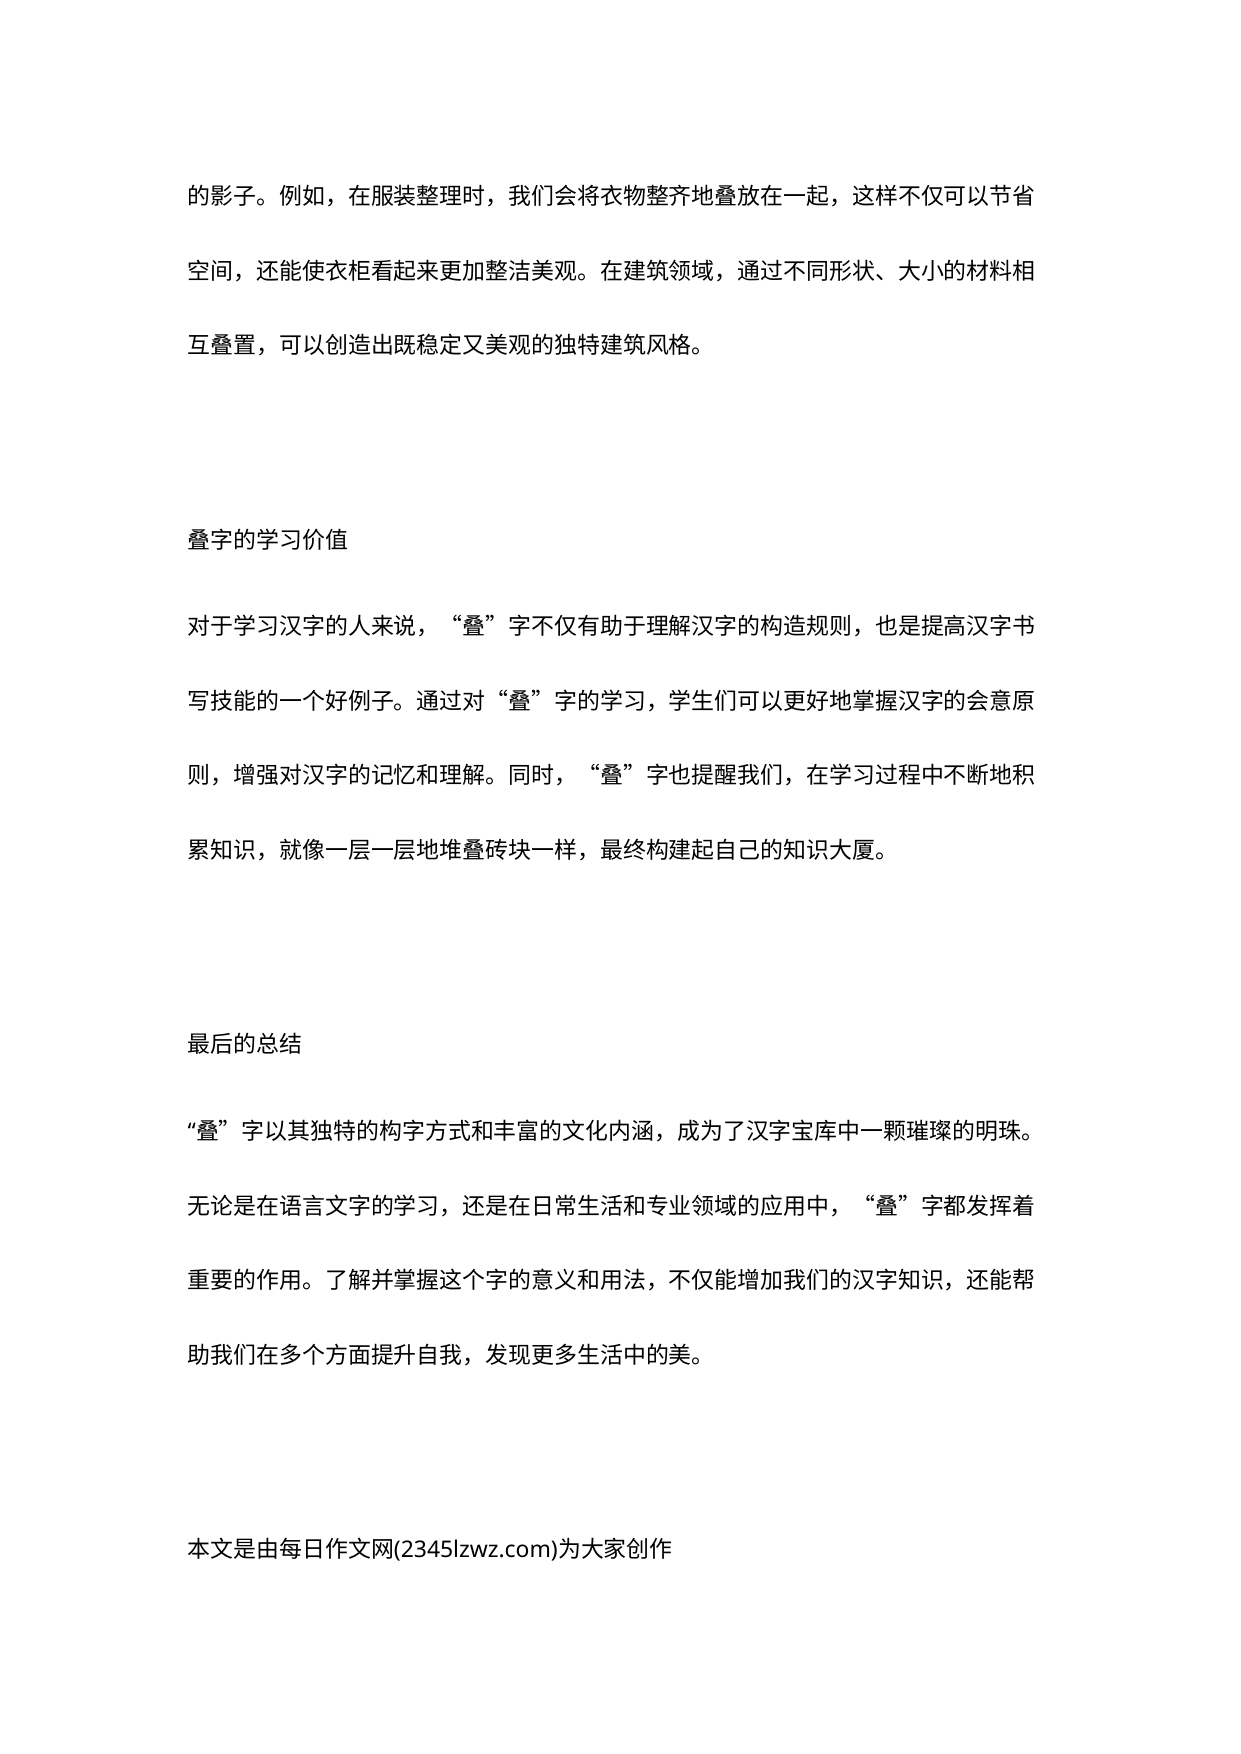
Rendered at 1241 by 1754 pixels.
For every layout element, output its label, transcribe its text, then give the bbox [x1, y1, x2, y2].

text 本文是由每日作文网(2345lzwz.com)为大家创作 [187, 1515, 1053, 1580]
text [187, 162, 1053, 376]
text “叠”字以其独特的构字方式和丰富的文化内涵，成为了汉字宝库中一颗璀璨的明珠。无论是在语言文字的学习，还是在日常生活和专业领域的应用中，“叠”字都发挥着重要的作用。了解并掌握这个字的意义和用法，不仅能增加我们的汉字知识，还能帮助我们在多个方面提升自我，发现更多生活中的美。 [187, 1097, 1053, 1386]
text 对于学习汉字的人来说，“叠”字不仅有助于理解汉字的构造规则，也是提高汉字书写技能的一个好例子。通过对“叠”字的学习，学生们可以更好地掌握汉字的会意原则，增强对汉字的记忆和理解。同时，“叠”字也提醒我们，在学习过程中不断地积累知识，就像一层一层地堆叠砖块一样，最终构建起自己的知识大厦。 [187, 592, 1053, 881]
text 最后的总结 [187, 1011, 1053, 1076]
text 叠字的学习价值 [187, 506, 1053, 571]
